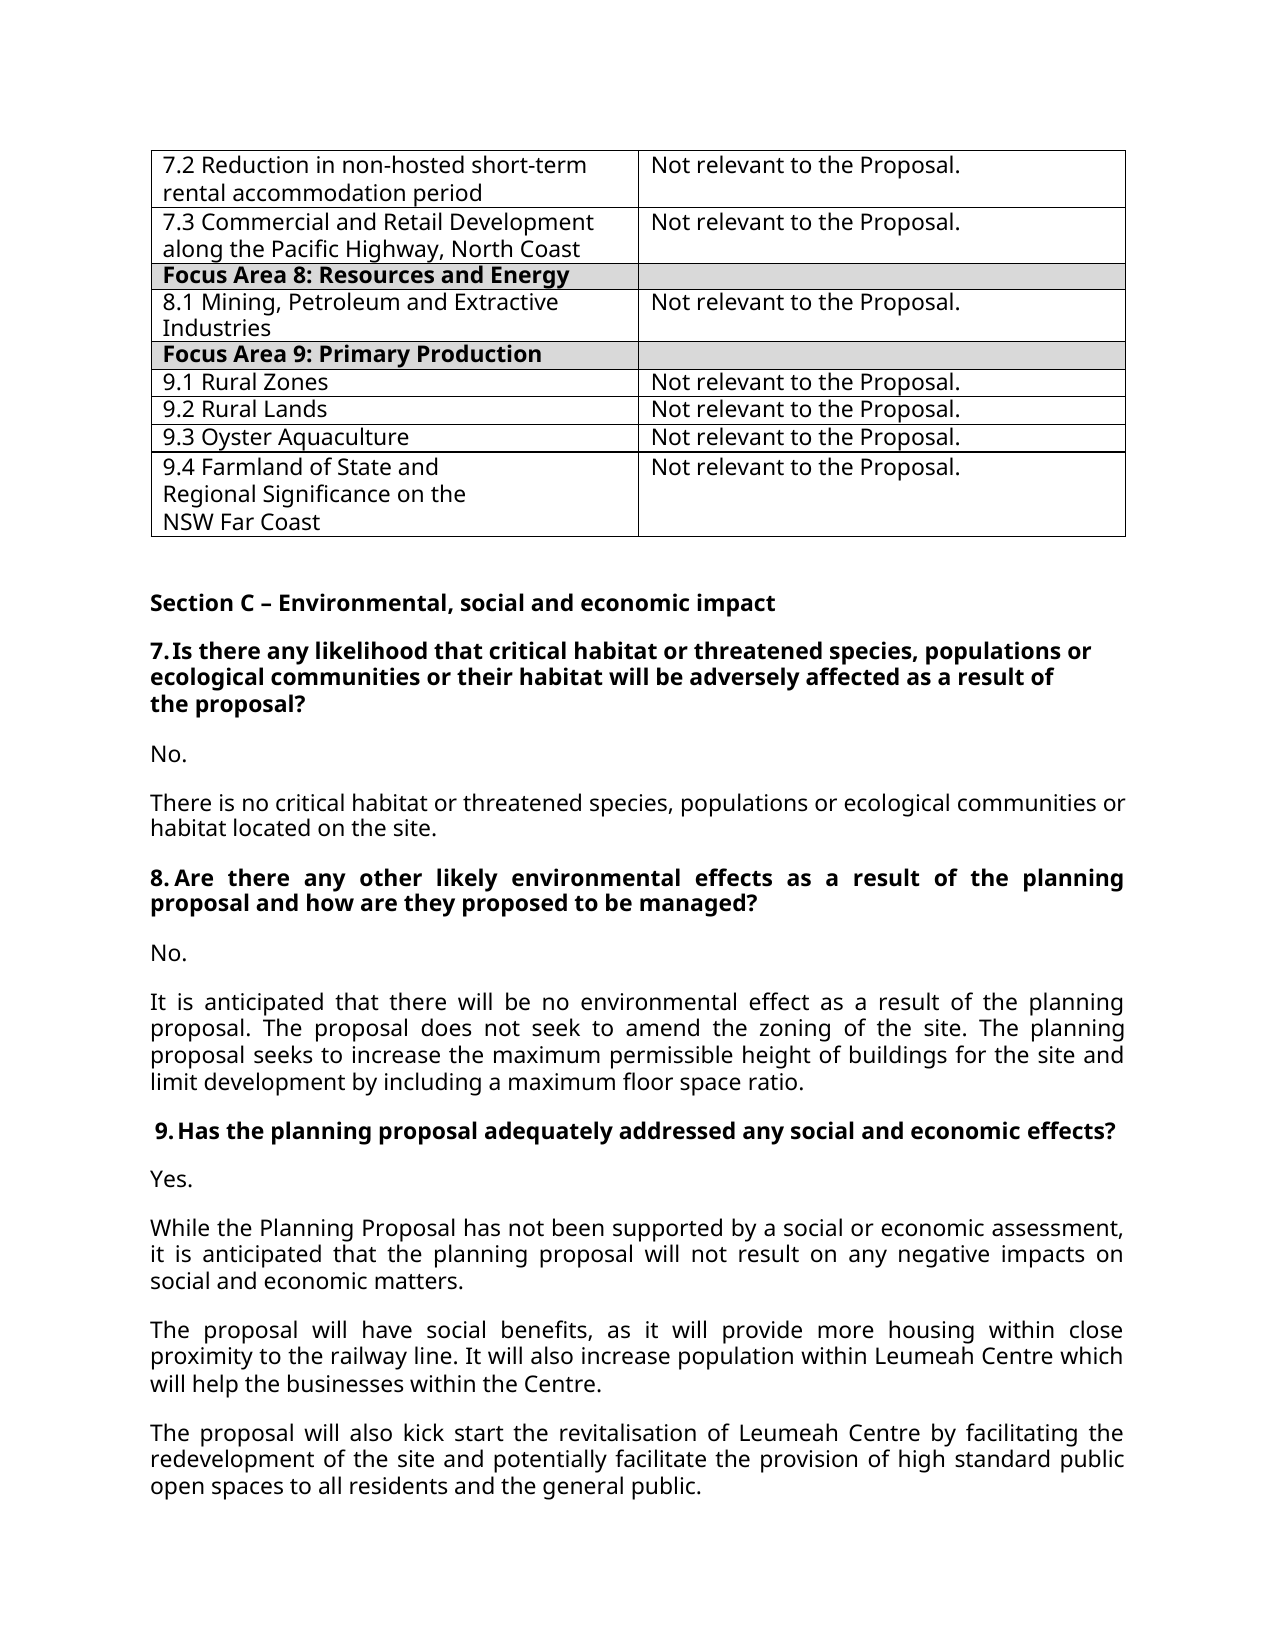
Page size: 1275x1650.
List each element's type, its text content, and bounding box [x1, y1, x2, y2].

table_cell Focus Area 9: Primary Production [152, 342, 638, 369]
text The proposal will also kick start the revitalisation of Leumeah Centre by facilitating the redevelopment of the site and potentially facilitate the provision of high standard public open spaces to all residents and the general public. [150, 1420, 1126, 1501]
table_cell 8.1 Mining, Petroleum and Extractive Industries [152, 290, 638, 341]
subtitle Has the planning proposal adequately addressed any social and economic effects? [154, 1115, 1137, 1146]
table_cell Not relevant to the Proposal. [639, 208, 1125, 263]
table_cell Not relevant to the Proposal. [639, 453, 1125, 536]
text While the Planning Proposal has not been supported by a social or economic assessment, it is anticipated that the planning proposal will not result on any negative impacts on social and economic matters. [150, 1215, 1126, 1297]
text The proposal will have social benefits, as it will provide more housing within close proximity to the railway line. It will also increase population within Leumeah Centre which will help the businesses within the Centre. [150, 1317, 1125, 1399]
table_cell Not relevant to the Proposal. [639, 290, 1125, 341]
table_cell Not relevant to the Proposal. [639, 370, 1125, 396]
table_cell 9.3 Oyster Aquaculture [152, 425, 638, 451]
text It is anticipated that there will be no environmental effect as a result of the planning proposal. The proposal does not seek to amend the zoning of the site. The planning proposal seeks to increase the maximum permissible height of buildings for the site and limit development by including a maximum floor space ratio. [150, 988, 1126, 1097]
table_cell Not relevant to the Proposal. [639, 425, 1125, 451]
table_header Not relevant to the Proposal. [639, 151, 1125, 207]
table_cell [639, 342, 1125, 369]
text Yes. [150, 1163, 1137, 1194]
table_cell 9.2 Rural Lands [152, 397, 638, 424]
text No. [150, 937, 1137, 968]
table_cell [639, 264, 1125, 289]
subtitle Section C – Environmental, social and economic impact [150, 587, 1137, 618]
text There is no critical habitat or threatened species, populations or ecological communities or habitat located on the site. [150, 789, 1126, 844]
table_cell 9.4 Farmland of State and Regional Significance on the NSW Far Coast [152, 453, 638, 536]
subtitle Are there any other likely environmental effects as a result of the planning proposal and how are they proposed to be managed? [150, 864, 1126, 919]
table_cell 9.1 Rural Zones [152, 370, 638, 396]
text No. [150, 738, 1137, 769]
list Is there any likelihood that critical habitat or threatened species, populations or ecological communities or their habitat will be adversely affected as a result of the proposal? [150, 638, 1093, 719]
table_cell 7.3 Commercial and Retail Development along the Pacific Highway, North Coast [152, 208, 638, 263]
table_header 7.2 Reduction in non-hosted short-term rental accommodation period [152, 151, 638, 207]
table_cell Focus Area 8: Resources and Energy [152, 264, 638, 289]
table_cell Not relevant to the Proposal. [639, 397, 1125, 424]
